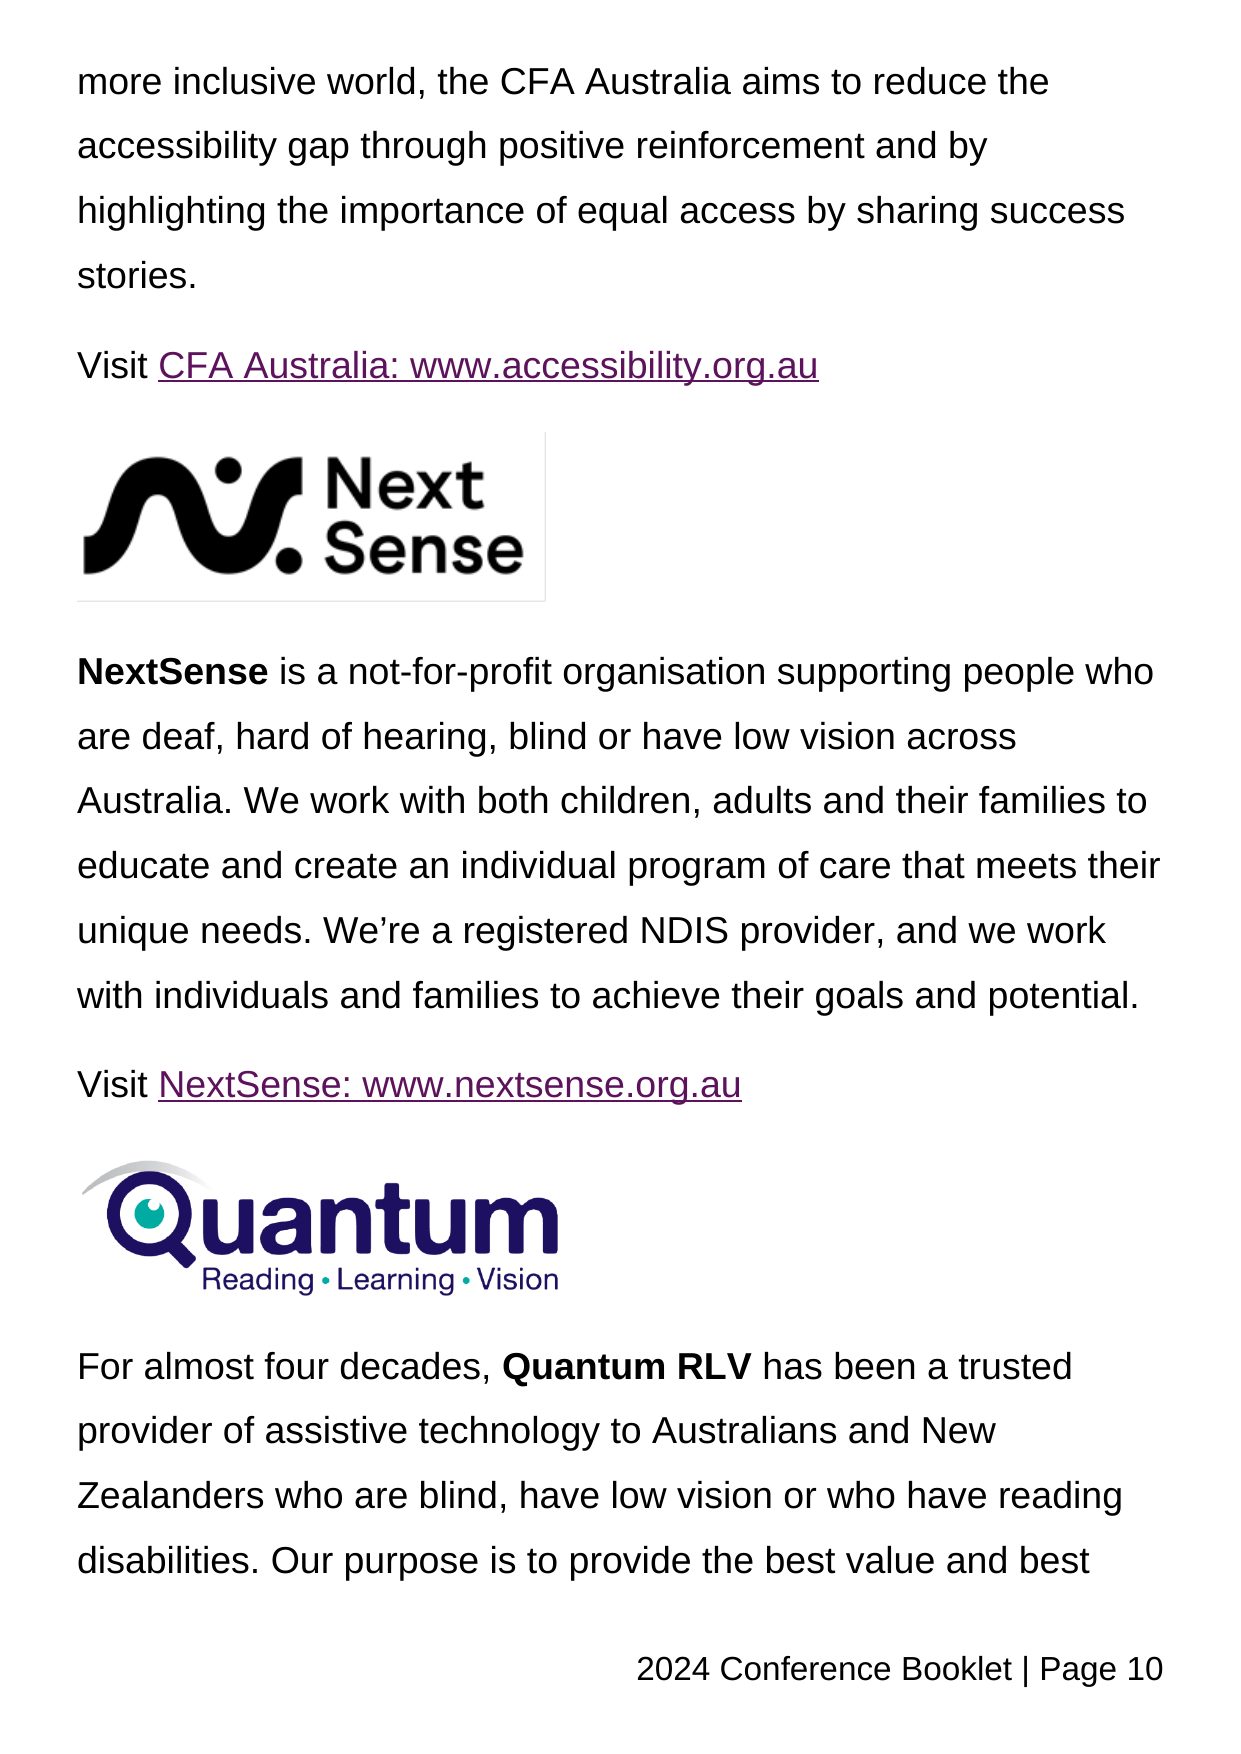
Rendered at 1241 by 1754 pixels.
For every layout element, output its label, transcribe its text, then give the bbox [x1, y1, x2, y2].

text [77, 1344, 1163, 1581]
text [77, 59, 1163, 296]
text Visit NextSense: www.nextsense.org.au [77, 1062, 1163, 1106]
picture [76, 1152, 565, 1298]
text Visit CFA Australia: www.accessibility.org.au [77, 343, 1163, 386]
text NextSense is a not-for-profit organisation supporting people who are deaf, hard of hearing, blind or have low vision across Australia. We work with both children, adults and their families to educate and create an individual program of care that meets their unique needs. We’re a registered NDIS provider, and we work with individuals and families to achieve their goals and potential. [77, 649, 1163, 1016]
picture [76, 432, 547, 603]
